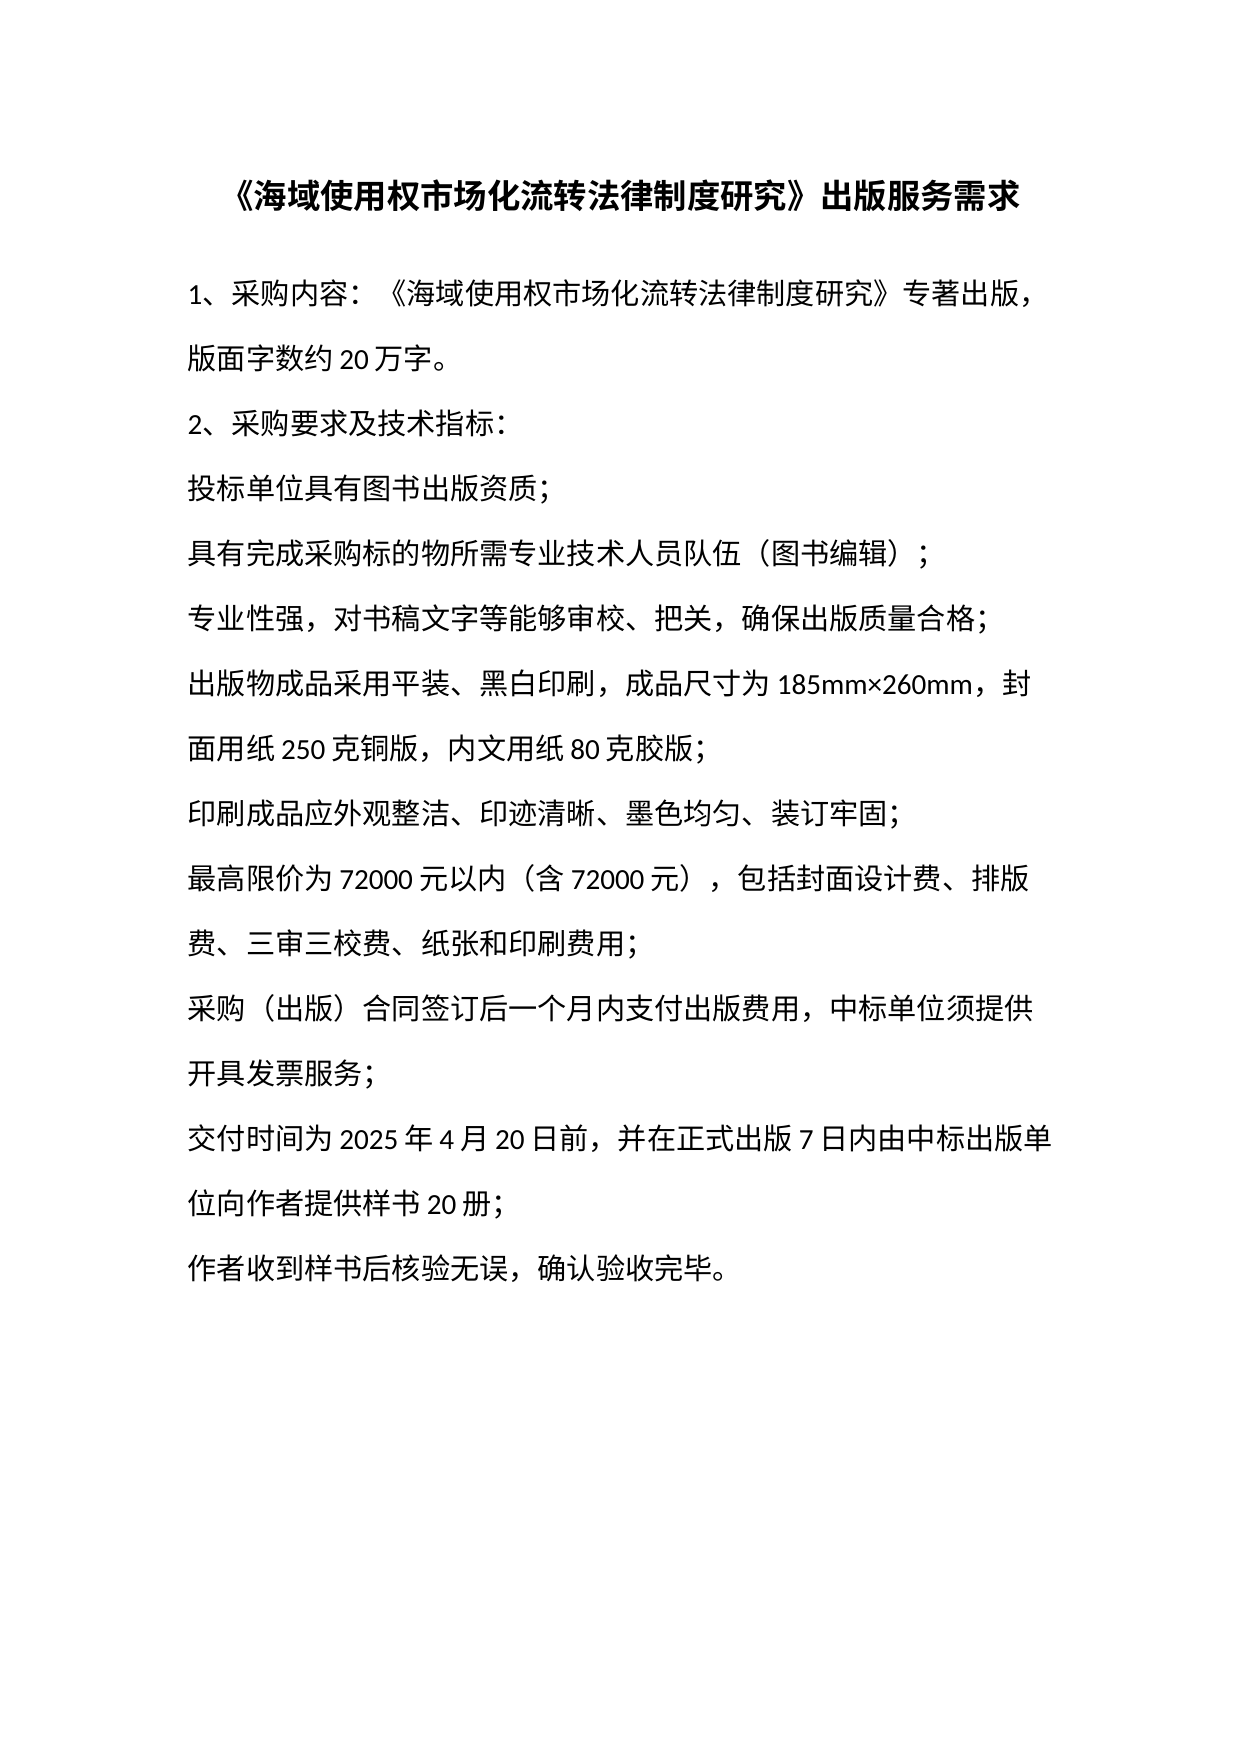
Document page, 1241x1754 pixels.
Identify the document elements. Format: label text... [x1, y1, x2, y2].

text 《海域使用权市场化流转法律制度研究》出版服务需求 [187, 162, 1053, 227]
text 交付时间为2025年4月20日前，并在正式出版7日内由中标出版单位向作者提供样书20册； [187, 1104, 1053, 1234]
text 作者收到样书后核验无误，确认验收完毕。 [187, 1234, 1053, 1299]
text 出版物成品采用平装、黑白印刷，成品尺寸为185mm×260mm，封面用纸250克铜版，内文用纸80克胶版； [187, 649, 1053, 779]
text 采购（出版）合同签订后一个月内支付出版费用，中标单位须提供开具发票服务； [187, 974, 1053, 1104]
text 1、采购内容：《海域使用权市场化流转法律制度研究》专著出版，版面字数约20万字。 [187, 259, 1053, 389]
text 具有完成采购标的物所需专业技术人员队伍（图书编辑）； [187, 519, 1053, 584]
text 专业性强，对书稿文字等能够审校、把关，确保出版质量合格； [187, 584, 1053, 649]
text 2、采购要求及技术指标： [187, 389, 1053, 454]
text 最高限价为72000元以内（含72000元），包括封面设计费、排版费、三审三校费、纸张和印刷费用； [187, 844, 1053, 974]
text 印刷成品应外观整洁、印迹清晰、墨色均匀、装订牢固； [187, 779, 1053, 844]
text 投标单位具有图书出版资质； [187, 454, 1053, 519]
